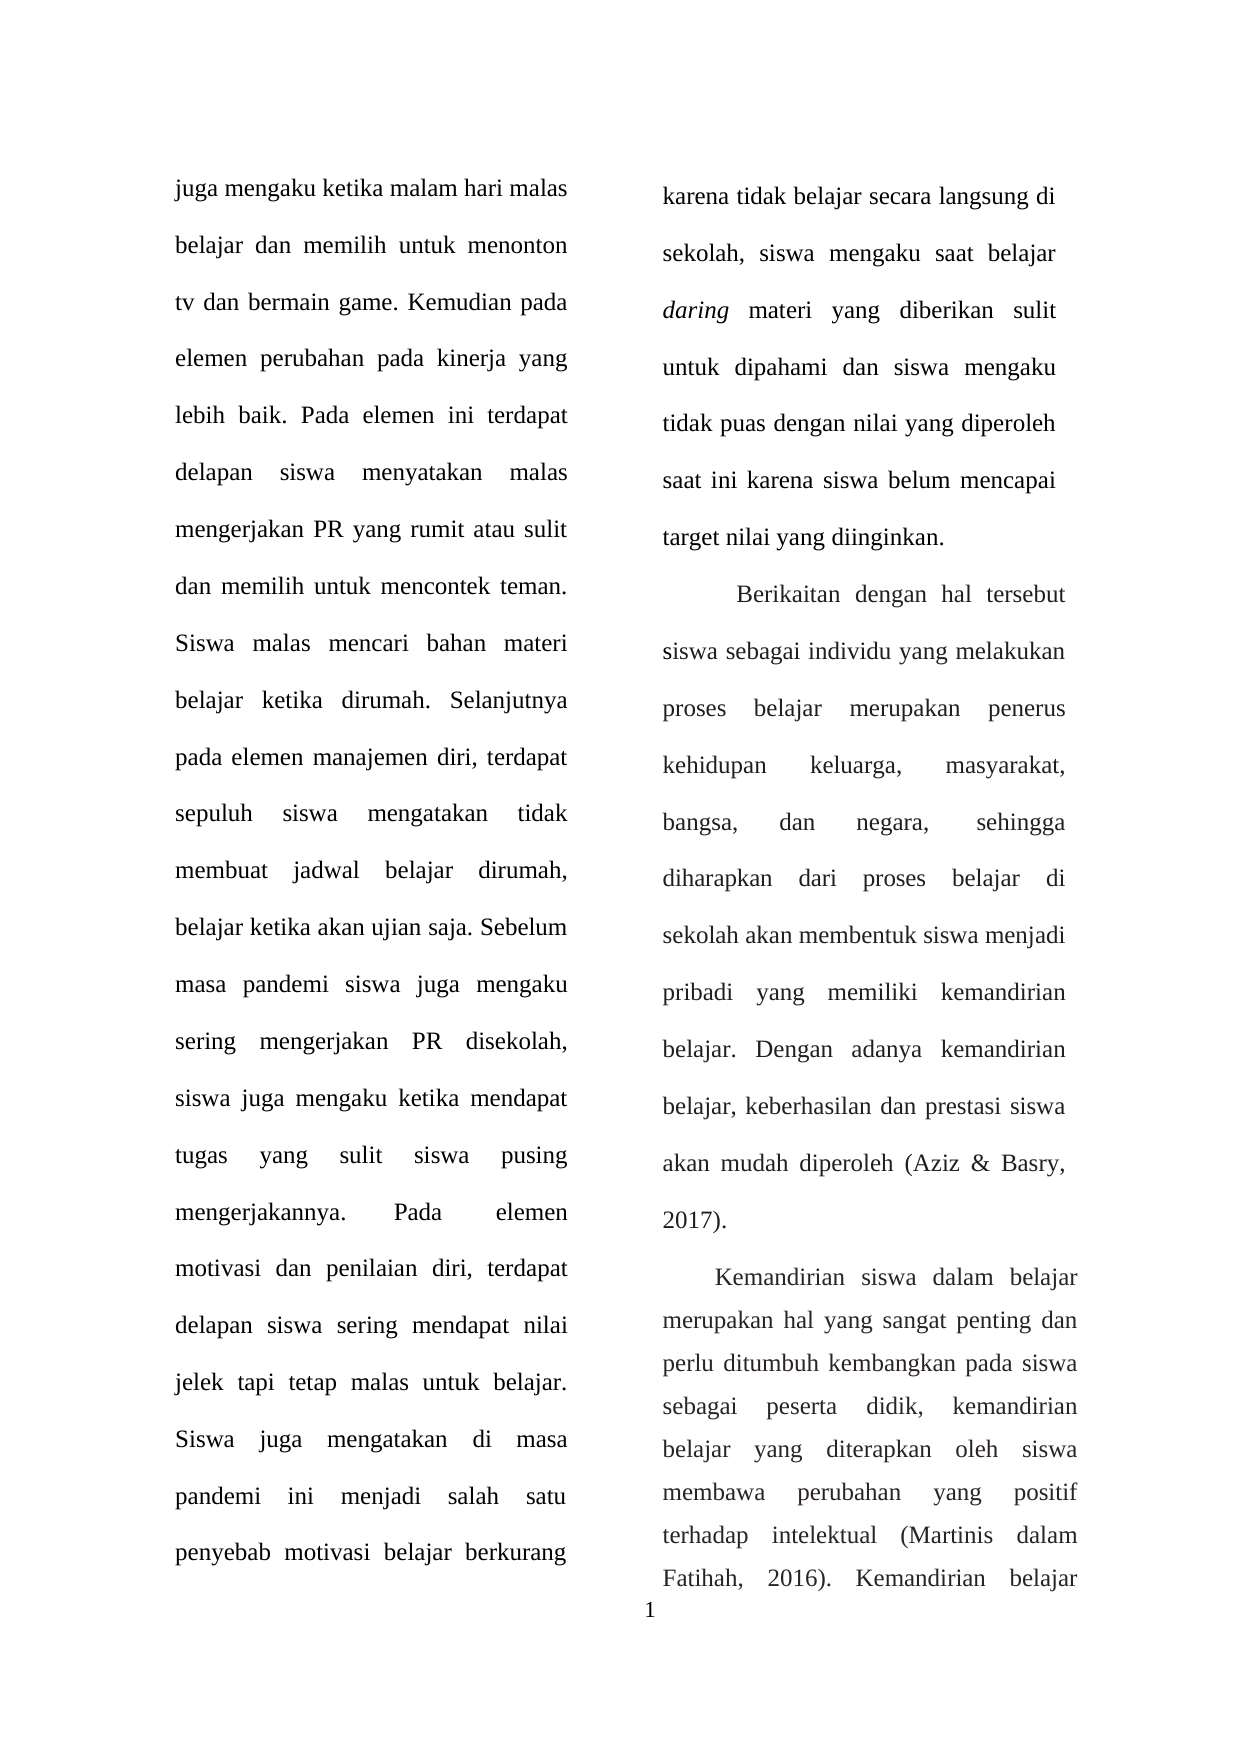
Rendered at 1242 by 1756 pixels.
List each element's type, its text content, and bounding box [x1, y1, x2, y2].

text Berikaitan dengan hal tersebut siswa sebagai individu yang melakukan proses belajar merupakan penerus kehidupan keluarga, masyarakat, bangsa, dan negara, sehingga diharapkan dari proses belajar di sekolah akan membentuk siswa menjadi pribadi yang memiliki kemandirian belajar. Dengan adanya kemandirian belajar, keberhasilan dan prestasi siswa akan mudah diperoleh (Aziz & Basry, 2017). [662, 579, 1065, 1233]
text penyebab motivasi belajar berkurang [175, 1538, 572, 1566]
text karena tidak belajar secara langsung di sekolah, siswa mengaku saat belajar daring materi yang diberikan sulit untuk dipahami dan siswa mengaku tidak puas dengan nilai yang diperoleh saat ini karena siswa belum mencapai target nilai yang diinginkan. [662, 181, 1056, 551]
text juga mengaku ketika malam hari malas belajar dan memilih untuk menonton tv dan bermain game. Kemudian pada elemen perubahan pada kinerja yang lebih baik. Pada elemen ini terdapat delapan siswa menyatakan malas mengerjakan PR yang rumit atau sulit dan memilih untuk mencontek teman. Siswa malas mencari bahan materi belajar ketika dirumah. Selanjutnya pada elemen manajemen diri, terdapat sepuluh siswa mengatakan tidak membuat jadwal belajar dirumah, belajar ketika akan ujian saja. Sebelum masa pandemi siswa juga mengaku sering mengerjakan PR disekolah, siswa juga mengaku ketika mendapat tugas yang sulit siswa pusing mengerjakannya. Pada elemen motivasi dan penilaian diri, terdapat delapan siswa sering mendapat nilai jelek tapi tetap malas untuk belajar. Siswa juga mengatakan di masa pandemi ini menjadi salah satu [175, 173, 568, 1510]
